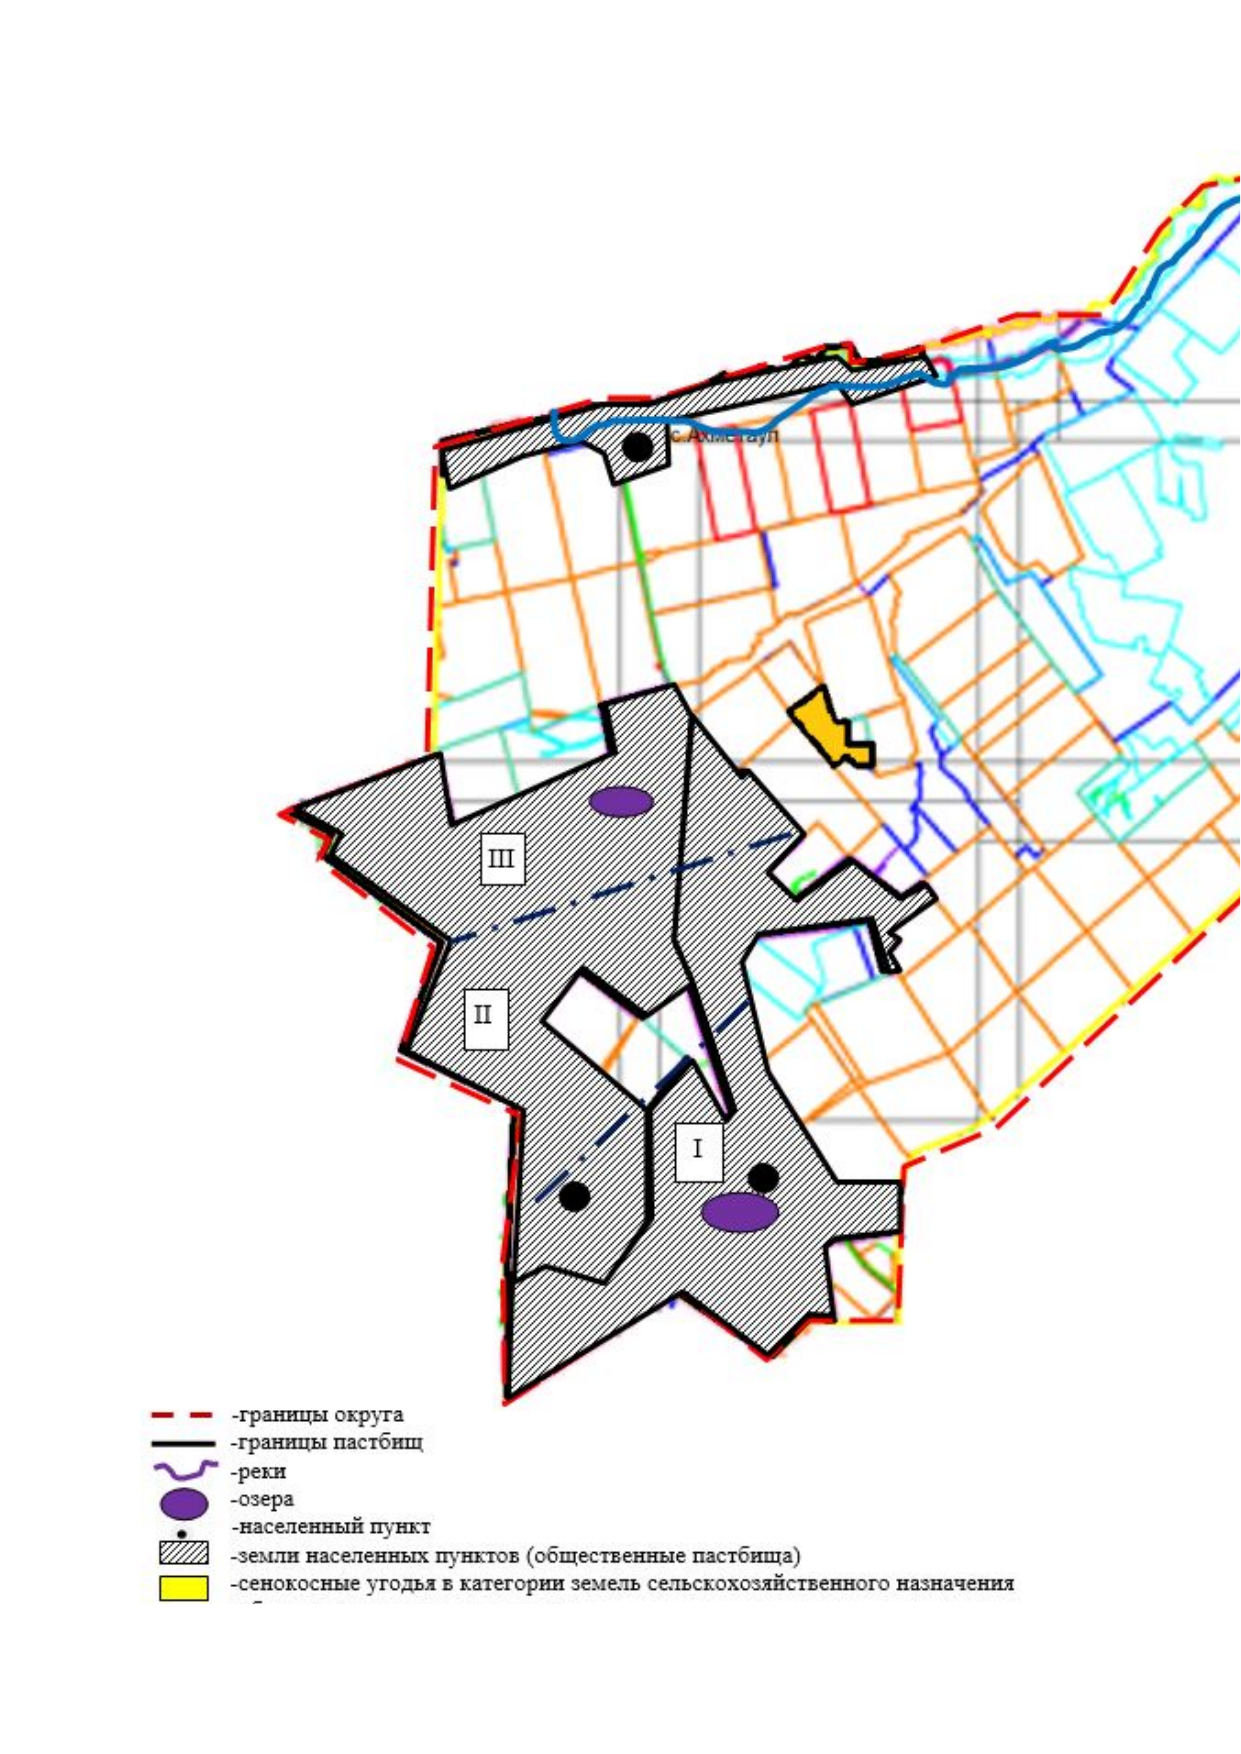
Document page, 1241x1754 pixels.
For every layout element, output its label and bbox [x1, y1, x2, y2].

picture [112, 150, 1241, 1604]
